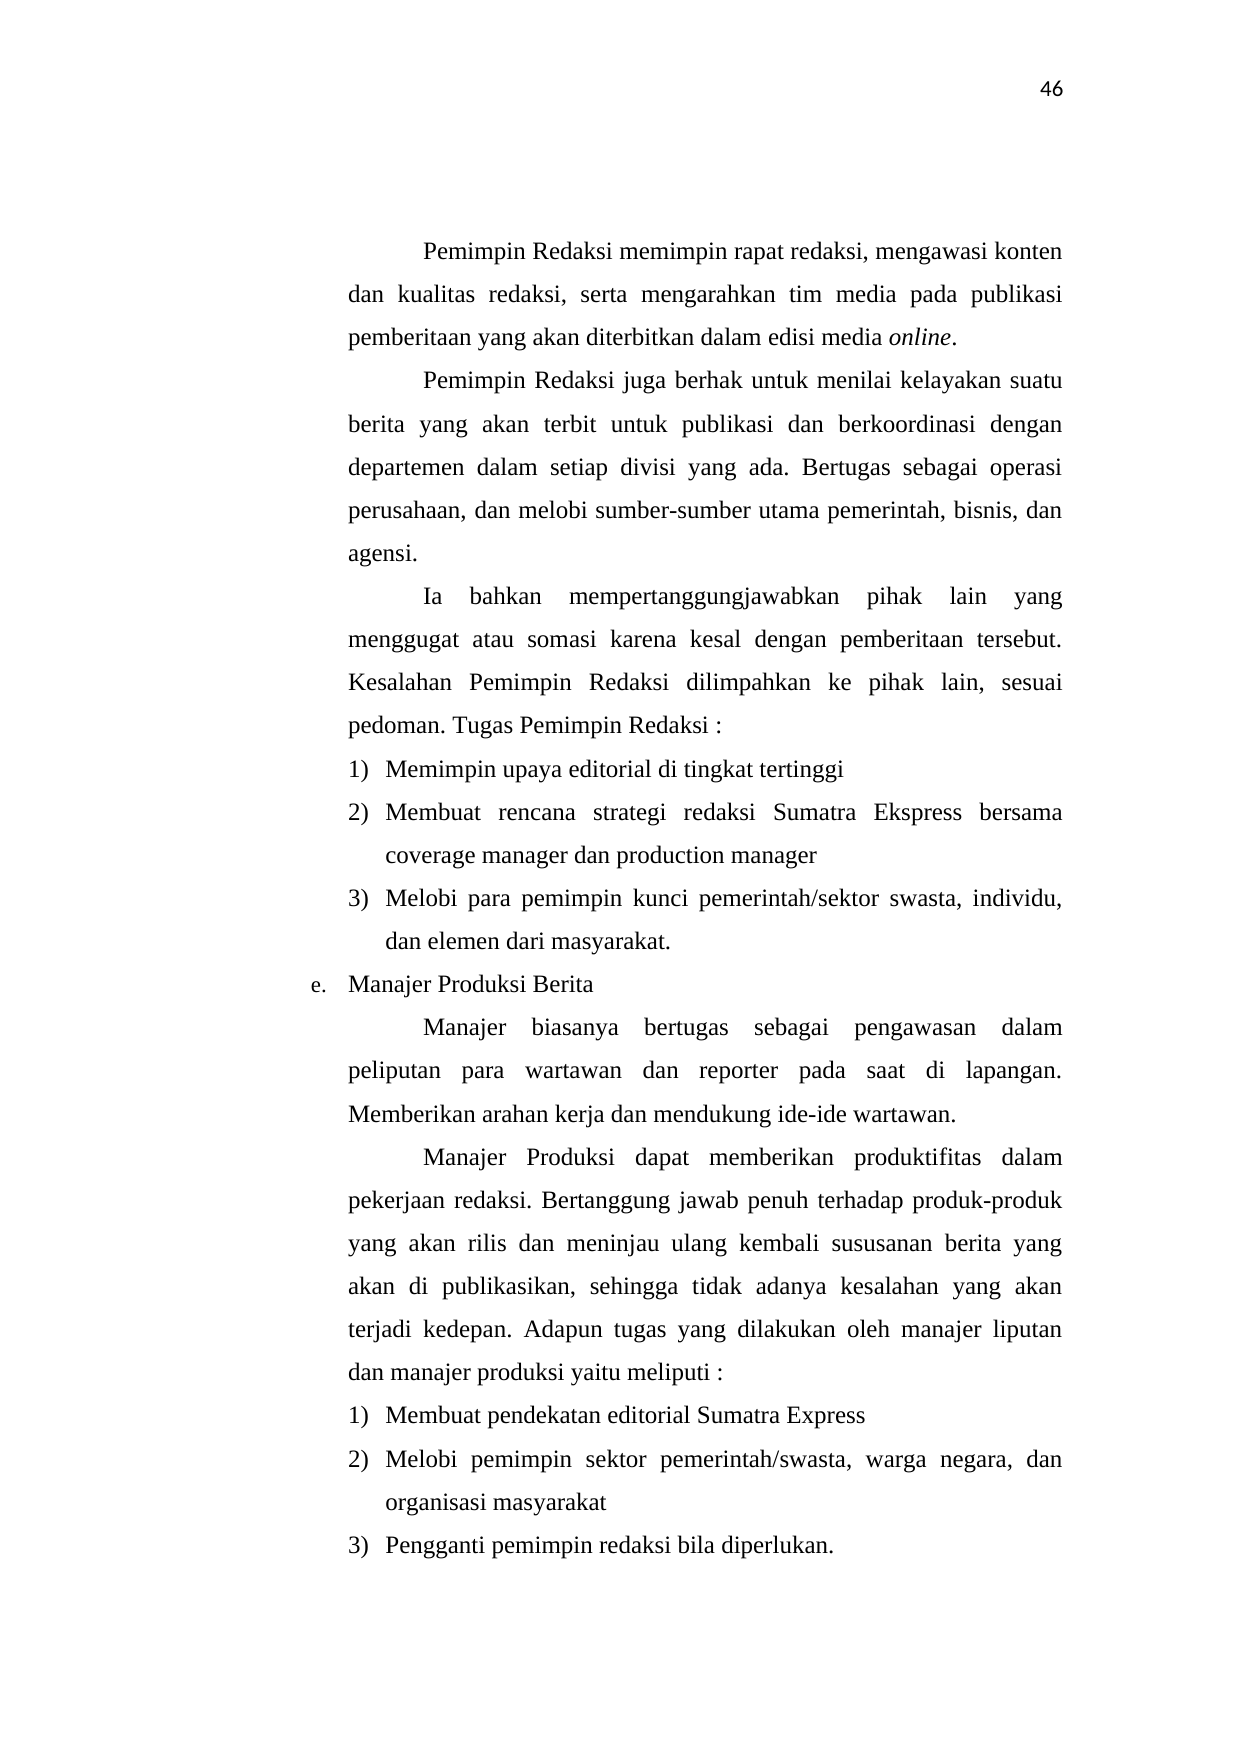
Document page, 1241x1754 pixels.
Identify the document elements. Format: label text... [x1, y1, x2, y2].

text Manajer biasanya bertugas sebagai pengawasan dalam peliputan para wartawan dan reporter pada saat di lapangan. Memberikan arahan kerja dan mendukung ide-ide wartawan. [348, 1012, 1063, 1127]
list Melobi para pemimpin kunci pemerintah/sektor swasta, individu, dan elemen dari masyarakat. [348, 883, 1063, 955]
text Pemimpin Redaksi memimpin rapat redaksi, mengawasi konten dan kualitas redaksi, serta mengarahkan tim media pada publikasi pemberitaan yang akan diterbitkan dalam edisi media online. [348, 236, 1063, 351]
text Manajer Produksi dapat memberikan produktifitas dalam pekerjaan redaksi. Bertanggung jawab penuh terhadap produk-produk yang akan rilis dan meninjau ulang kembali sususanan berita yang akan di publikasikan, sehingga tidak adanya kesalahan yang akan terjadi kedepan. Adapun tugas yang dilakukan oleh manajer liputan dan manajer produksi yaitu meliputi : [348, 1142, 1063, 1386]
list Membuat pendekatan editorial Sumatra Express [348, 1401, 1063, 1429]
list Manajer Produksi Berita [311, 969, 1063, 998]
text Pemimpin Redaksi juga berhak untuk menilai kelayakan suatu berita yang akan terbit untuk publikasi dan berkoordinasi dengan departemen dalam setiap divisi yang ada. Bertugas sebagai operasi perusahaan, dan melobi sumber-sumber utama pemerintah, bisnis, dan agensi. [348, 366, 1063, 567]
text Ia bahkan mempertanggungjawabkan pihak lain yang menggugat atau somasi karena kesal dengan pemberitaan tersebut. Kesalahan Pemimpin Redaksi dilimpahkan ke pihak lain, sesuai pedoman. Tugas Pemimpin Redaksi : [348, 581, 1063, 739]
list Melobi pemimpin sektor pemerintah/swasta, warga negara, dan organisasi masyarakat [348, 1444, 1063, 1516]
list Pengganti pemimpin redaksi bila diperlukan. [348, 1530, 1063, 1559]
list Membuat rencana strategi redaksi Sumatra Ekspress bersama coverage manager dan production manager [348, 797, 1063, 869]
list Memimpin upaya editorial di tingkat tertinggi [348, 754, 1063, 782]
